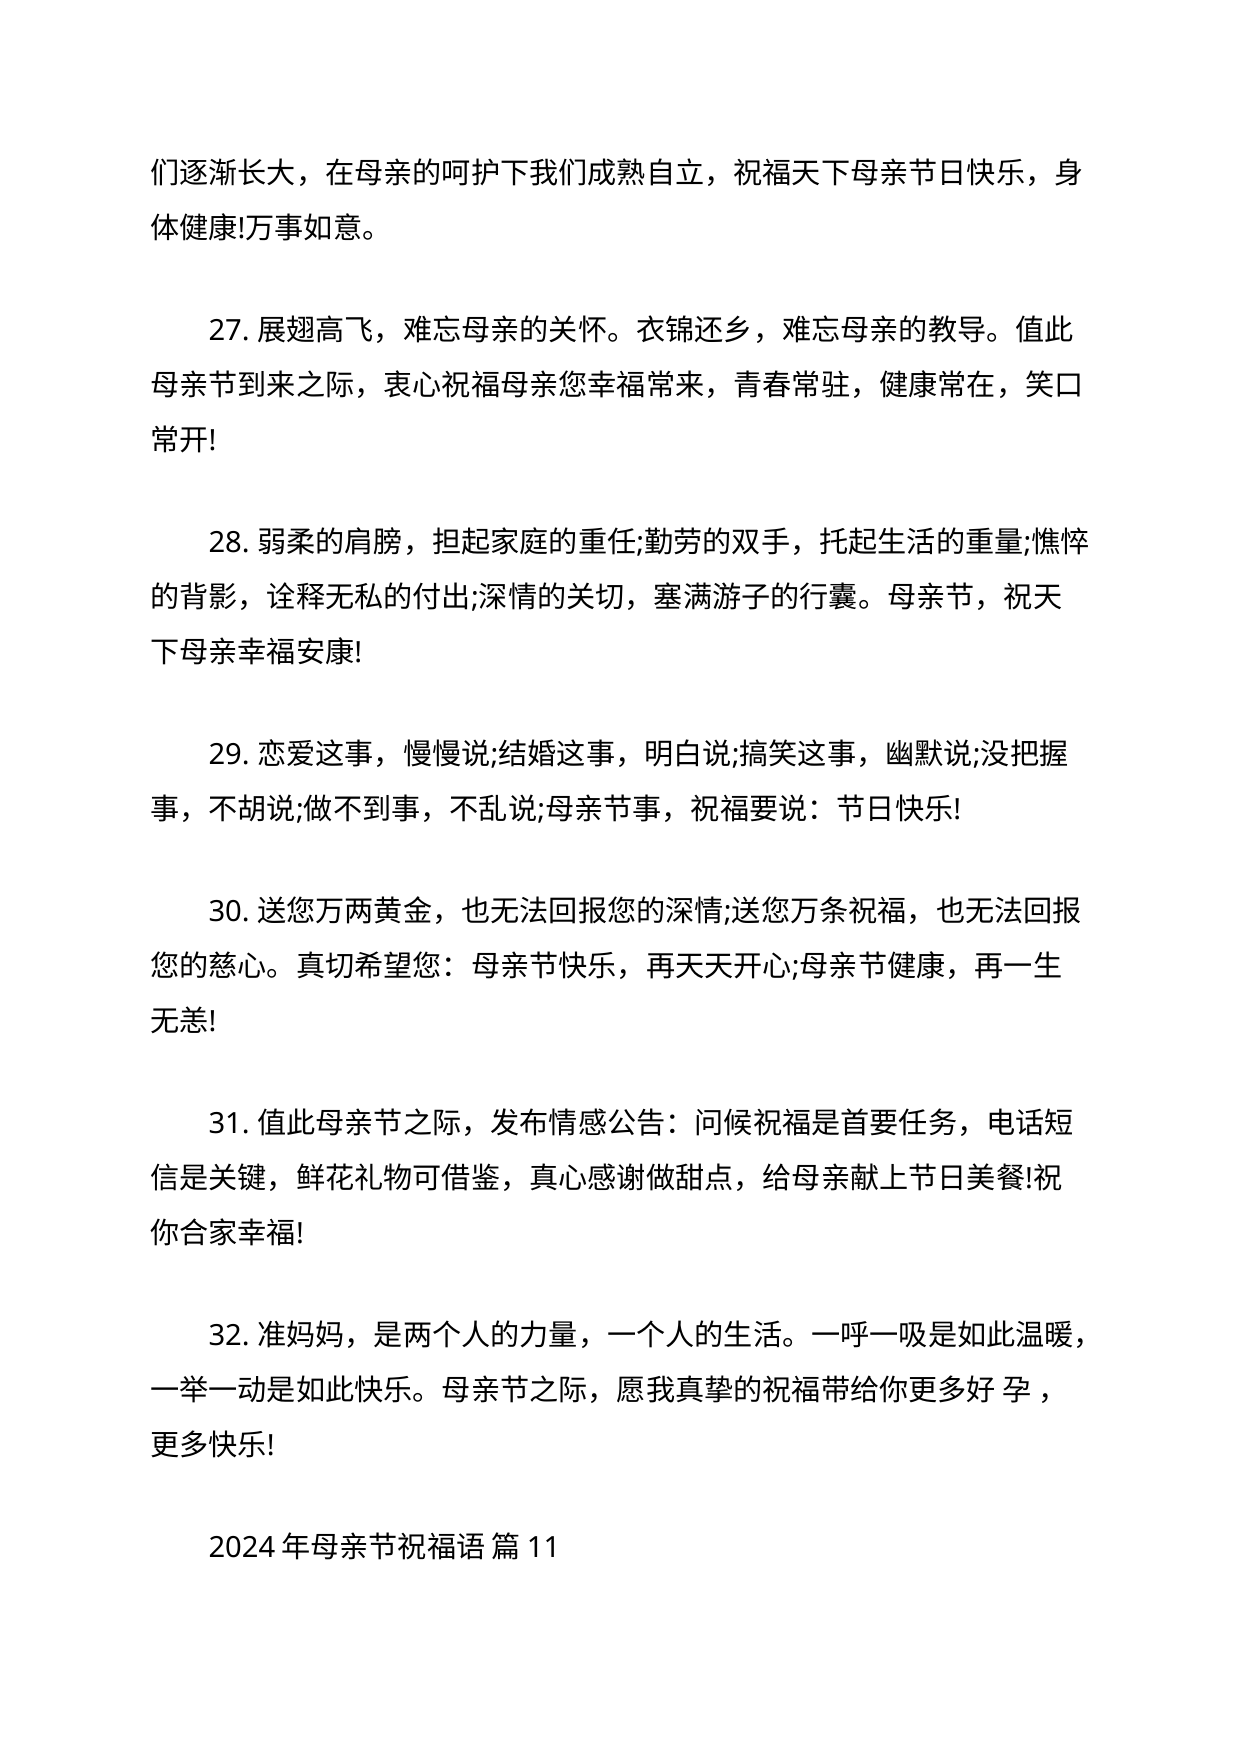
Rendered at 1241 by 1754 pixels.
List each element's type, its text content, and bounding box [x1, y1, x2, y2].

text 32. 准妈妈，是两个人的力量，一个人的生活。一呼一吸是如此温暖，一举一动是如此快乐。母亲节之际，愿我真挚的祝福带给你更多好 孕 ，更多快乐! [150, 1312, 1090, 1464]
text 28. 弱柔的肩膀，担起家庭的重任;勤劳的双手，托起生活的重量;憔悴的背影，诠释无私的付出;深情的关切，塞满游子的行囊。母亲节，祝天下母亲幸福安康! [150, 519, 1090, 671]
text 31. 值此母亲节之际，发布情感公告：问候祝福是首要任务，电话短信是关键，鲜花礼物可借鉴，真心感谢做甜点，给母亲献上节日美餐!祝你合家幸福! [150, 1100, 1090, 1252]
text 29. 恋爱这事，慢慢说;结婚这事，明白说;搞笑这事，幽默说;没把握事，不胡说;做不到事，不乱说;母亲节事，祝福要说：节日快乐! [150, 731, 1090, 828]
text 30. 送您万两黄金，也无法回报您的深情;送您万条祝福，也无法回报您的慈心。真切希望您：母亲节快乐，再天天开心;母亲节健康，再一生无恙! [150, 888, 1090, 1040]
text 2024年母亲节祝福语 篇11 [150, 1523, 1090, 1566]
text 27. 展翅高飞，难忘母亲的关怀。衣锦还乡，难忘母亲的教导。值此母亲节到来之际，衷心祝福母亲您幸福常来，青春常驻，健康常在，笑口常开! [150, 307, 1090, 459]
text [150, 150, 1090, 247]
